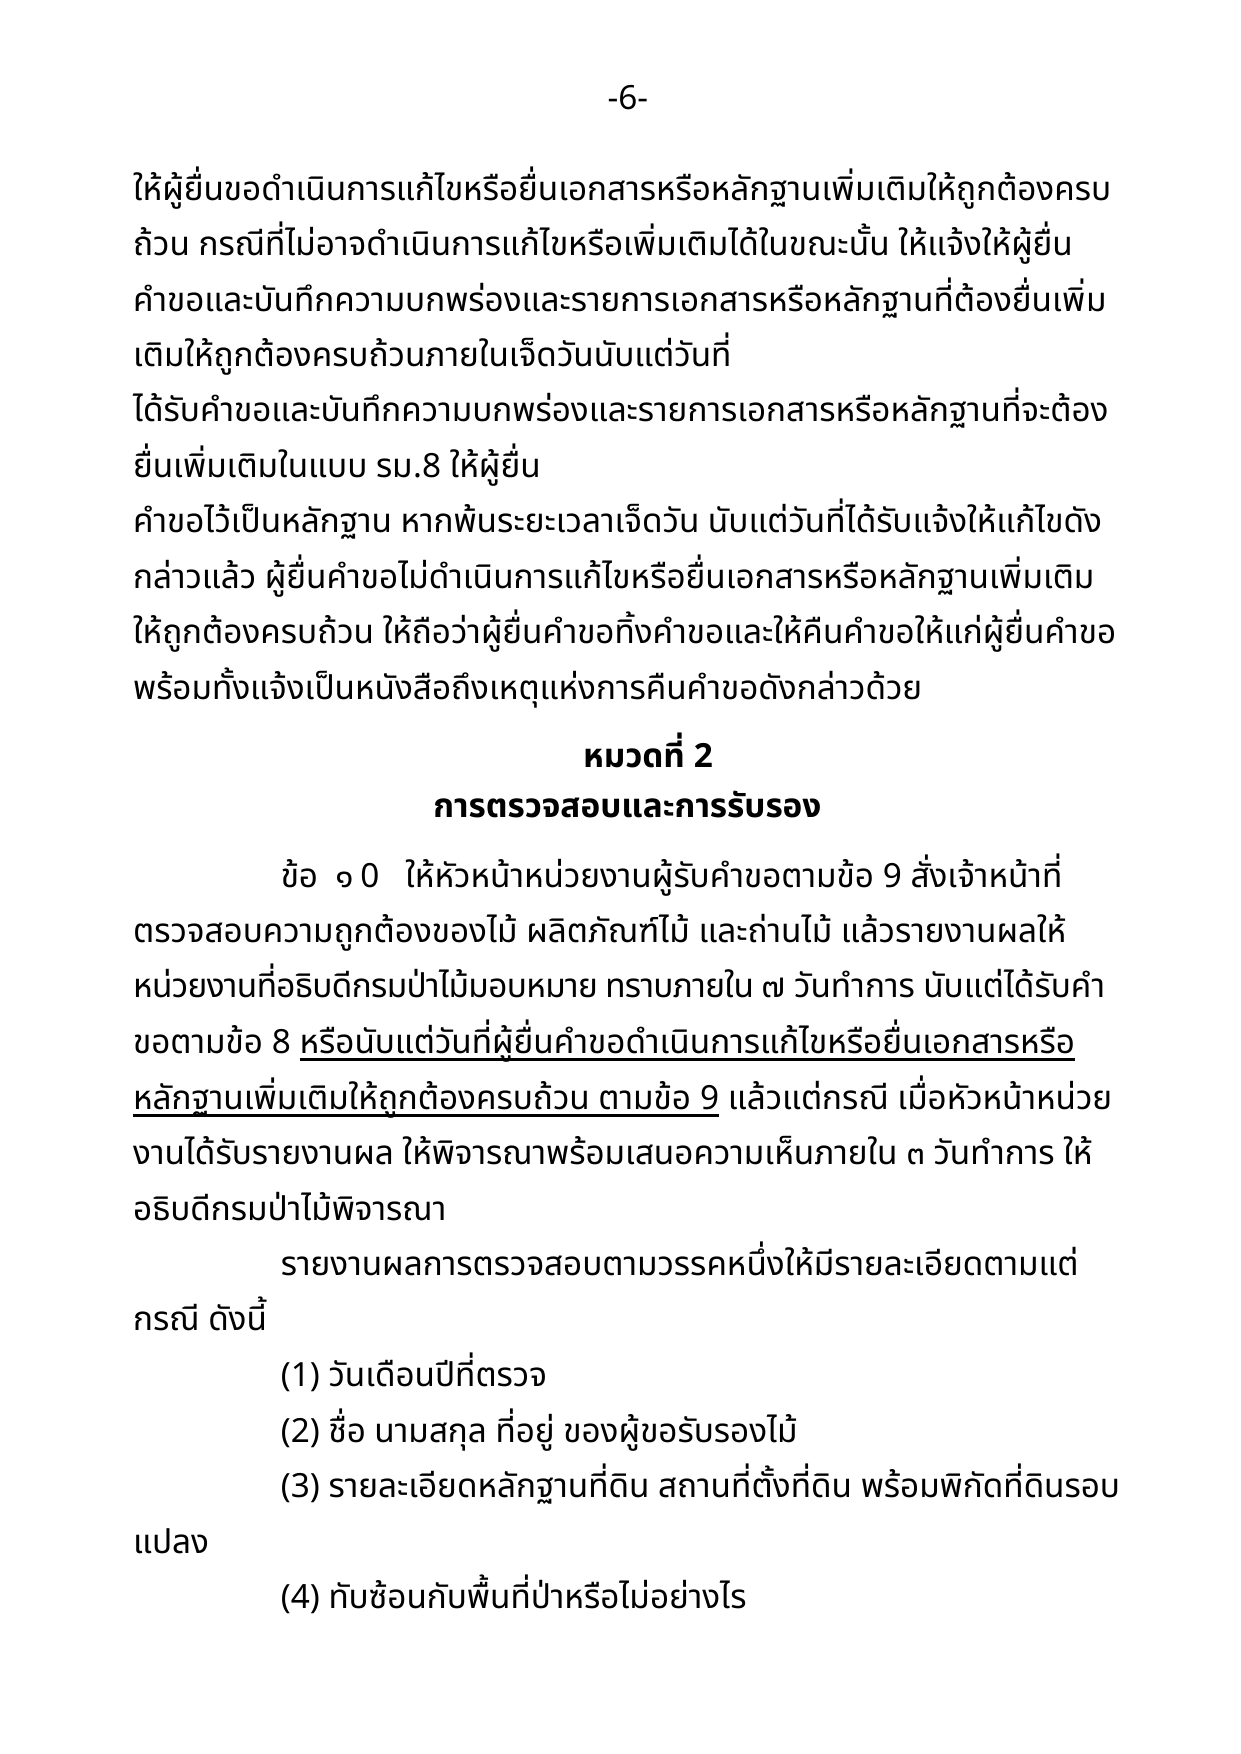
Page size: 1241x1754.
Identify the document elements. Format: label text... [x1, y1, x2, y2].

text รายงานผลการตรวจสอบตามวรรคหนึ่งให้มีรายละเอียดตามแต่กรณี ดังนี้ [133, 1240, 1122, 1346]
text (4) ทับซ้อนกับพื้นที่ป่าหรือไม่อย่างไร [133, 1573, 1122, 1624]
text หมวดที่ 2 [133, 732, 1122, 782]
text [133, 165, 1122, 714]
text ข้อ ๑0 ให้หัวหน้าหน่วยงานผู้รับคำขอตามข้อ 9 สั่งเจ้าหน้าที่ ตรวจสอบความถูกต้องของไม้ ผลิตภัณฑ์ไม้ และถ่านไม้ แล้วรายงานผลให้หน่วยงานที่อธิบดีกรมป่าไม้มอบหมาย ทราบภายใน ๗ วันทำการ นับแต่ได้รับคำขอตามข้อ 8 หรือนับแต่วันที่ผู้ยื่นคำขอดำเนินการแก้ไขหรือยื่นเอกสารหรือหลักฐานเพิ่มเติมให้ถูกต้องครบถ้วน ตามข้อ 9 แล้วแต่กรณี เมื่อหัวหน้าหน่วยงานได้รับรายงานผล ให้พิจารณาพร้อมเสนอความเห็นภายใน ๓ วันทำการ ให้อธิบดีกรมป่าไม้พิจารณา [133, 851, 1122, 1235]
text การตรวจสอบและการรับรอง [133, 782, 1122, 833]
text (3) รายละเอียดหลักฐานที่ดิน สถานที่ตั้งที่ดิน พร้อมพิกัดที่ดินรอบแปลง [133, 1462, 1122, 1568]
text (1) วันเดือนปีที่ตรวจ [133, 1351, 1122, 1401]
text (2) ชื่อ นามสกุล ที่อยู่ ของผู้ขอรับรองไม้ [133, 1406, 1122, 1457]
